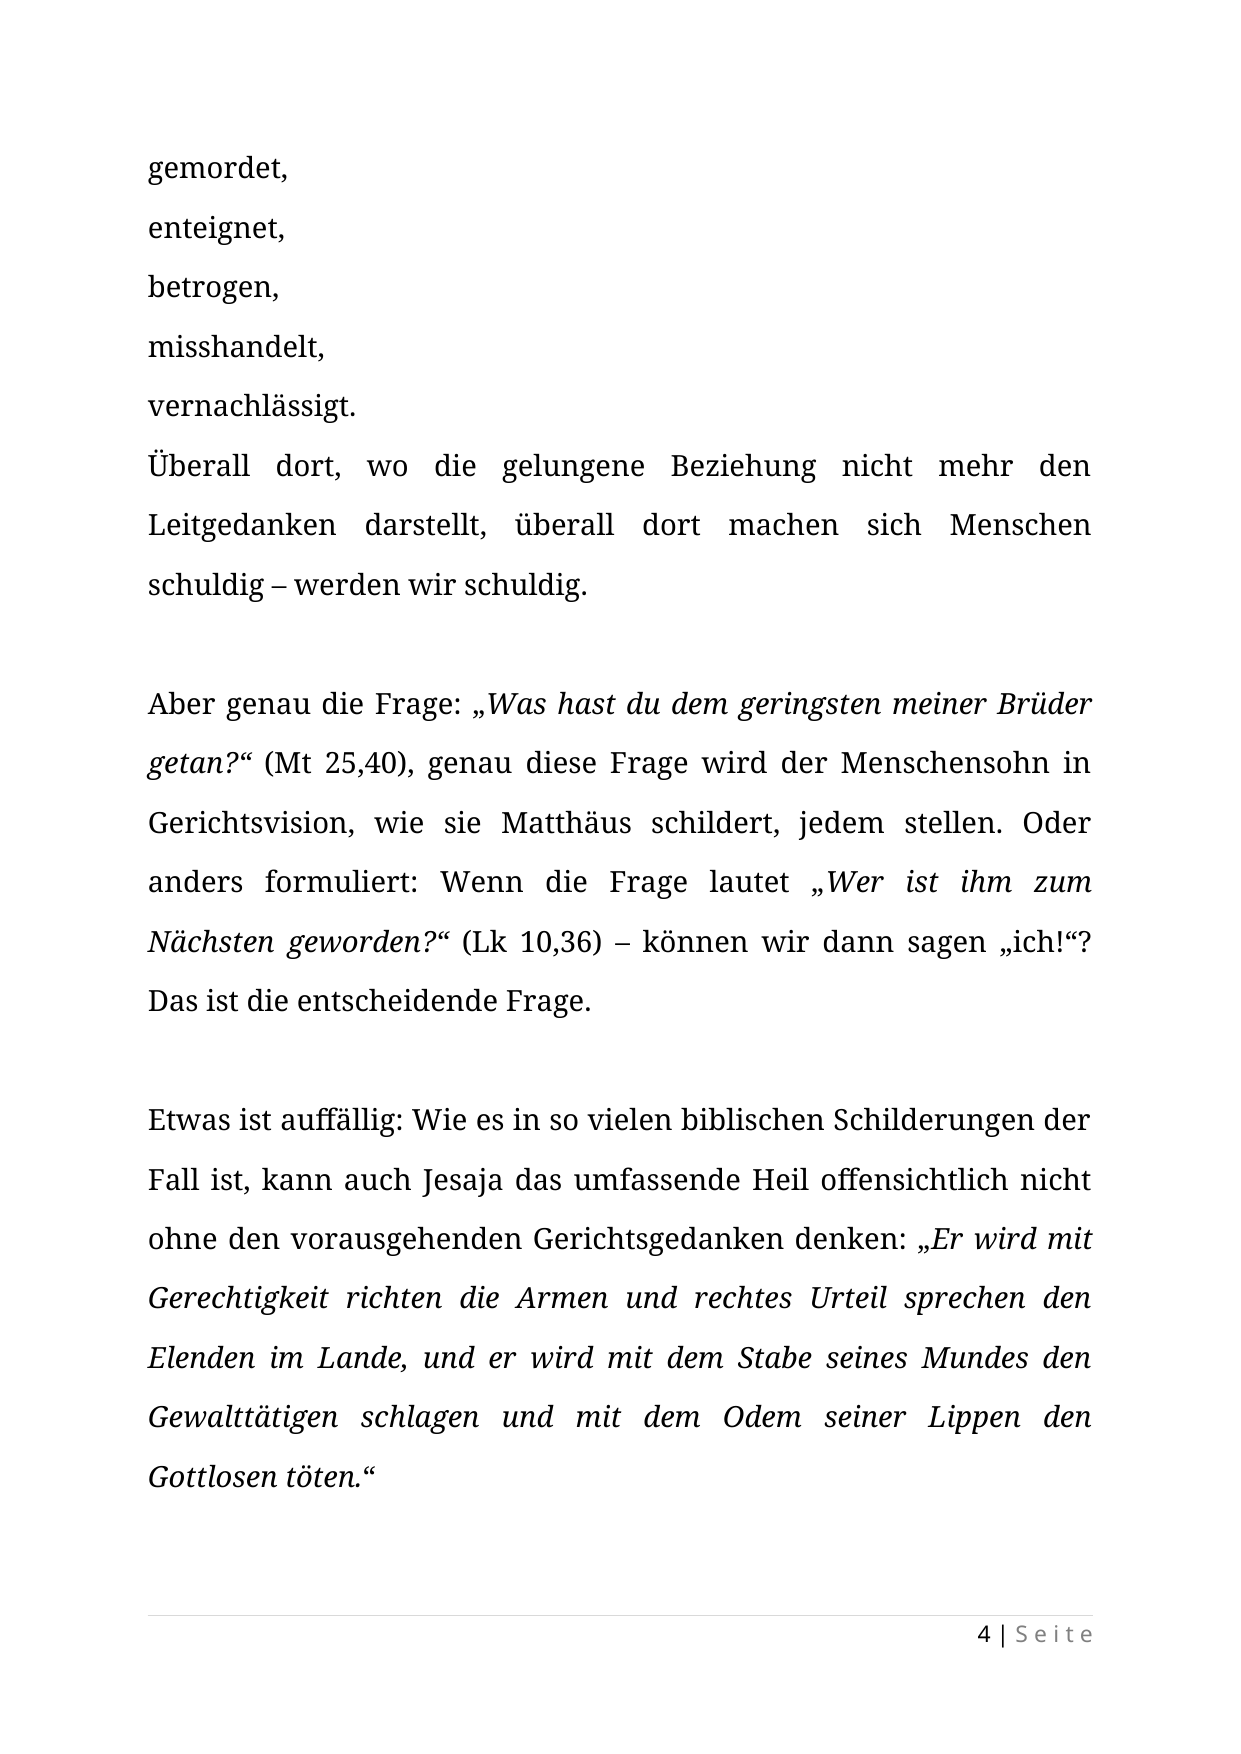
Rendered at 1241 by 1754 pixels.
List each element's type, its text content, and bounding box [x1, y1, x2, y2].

text Etwas ist auffällig: Wie es in so vielen biblischen Schilderungen der Fall ist, kann auch Jesaja das umfassende Heil offensichtlich nicht ohne den vorausgehenden Gerichtsgedanken denken: „Er wird mit Gerechtigkeit richten die Armen und rechtes Urteil sprechen den Elenden im Lande, und er wird mit dem Stabe seines Mundes den Gewalttätigen schlagen und mit dem Odem seiner Lippen den Gottlosen töten.“ [148, 1099, 1093, 1496]
text betrogen, [148, 267, 1093, 306]
text Überall dort, wo die gelungene Beziehung nicht mehr den Leitgedanken darstellt, überall dort machen sich Menschen schuldig – werden wir schuldig. [148, 445, 1093, 604]
text gemordet, [148, 148, 1093, 187]
text misshandelt, [148, 326, 1093, 366]
text Aber genau die Frage: „Was hast du dem geringsten meiner Brüder getan?“ (Mt 25,40), genau diese Frage wird der Menschensohn in Gerichtsvision, wie sie Matthäus schildert, jedem stellen. Oder anders formuliert: Wenn die Frage lautet „Wer ist ihm zum Nächsten geworden?“ (Lk 10,36) – können wir dann sagen „ich!“? Das ist die entscheidende Frage. [148, 683, 1093, 1020]
text enteignet, [148, 207, 1093, 247]
text vernachlässigt. [148, 386, 1093, 425]
